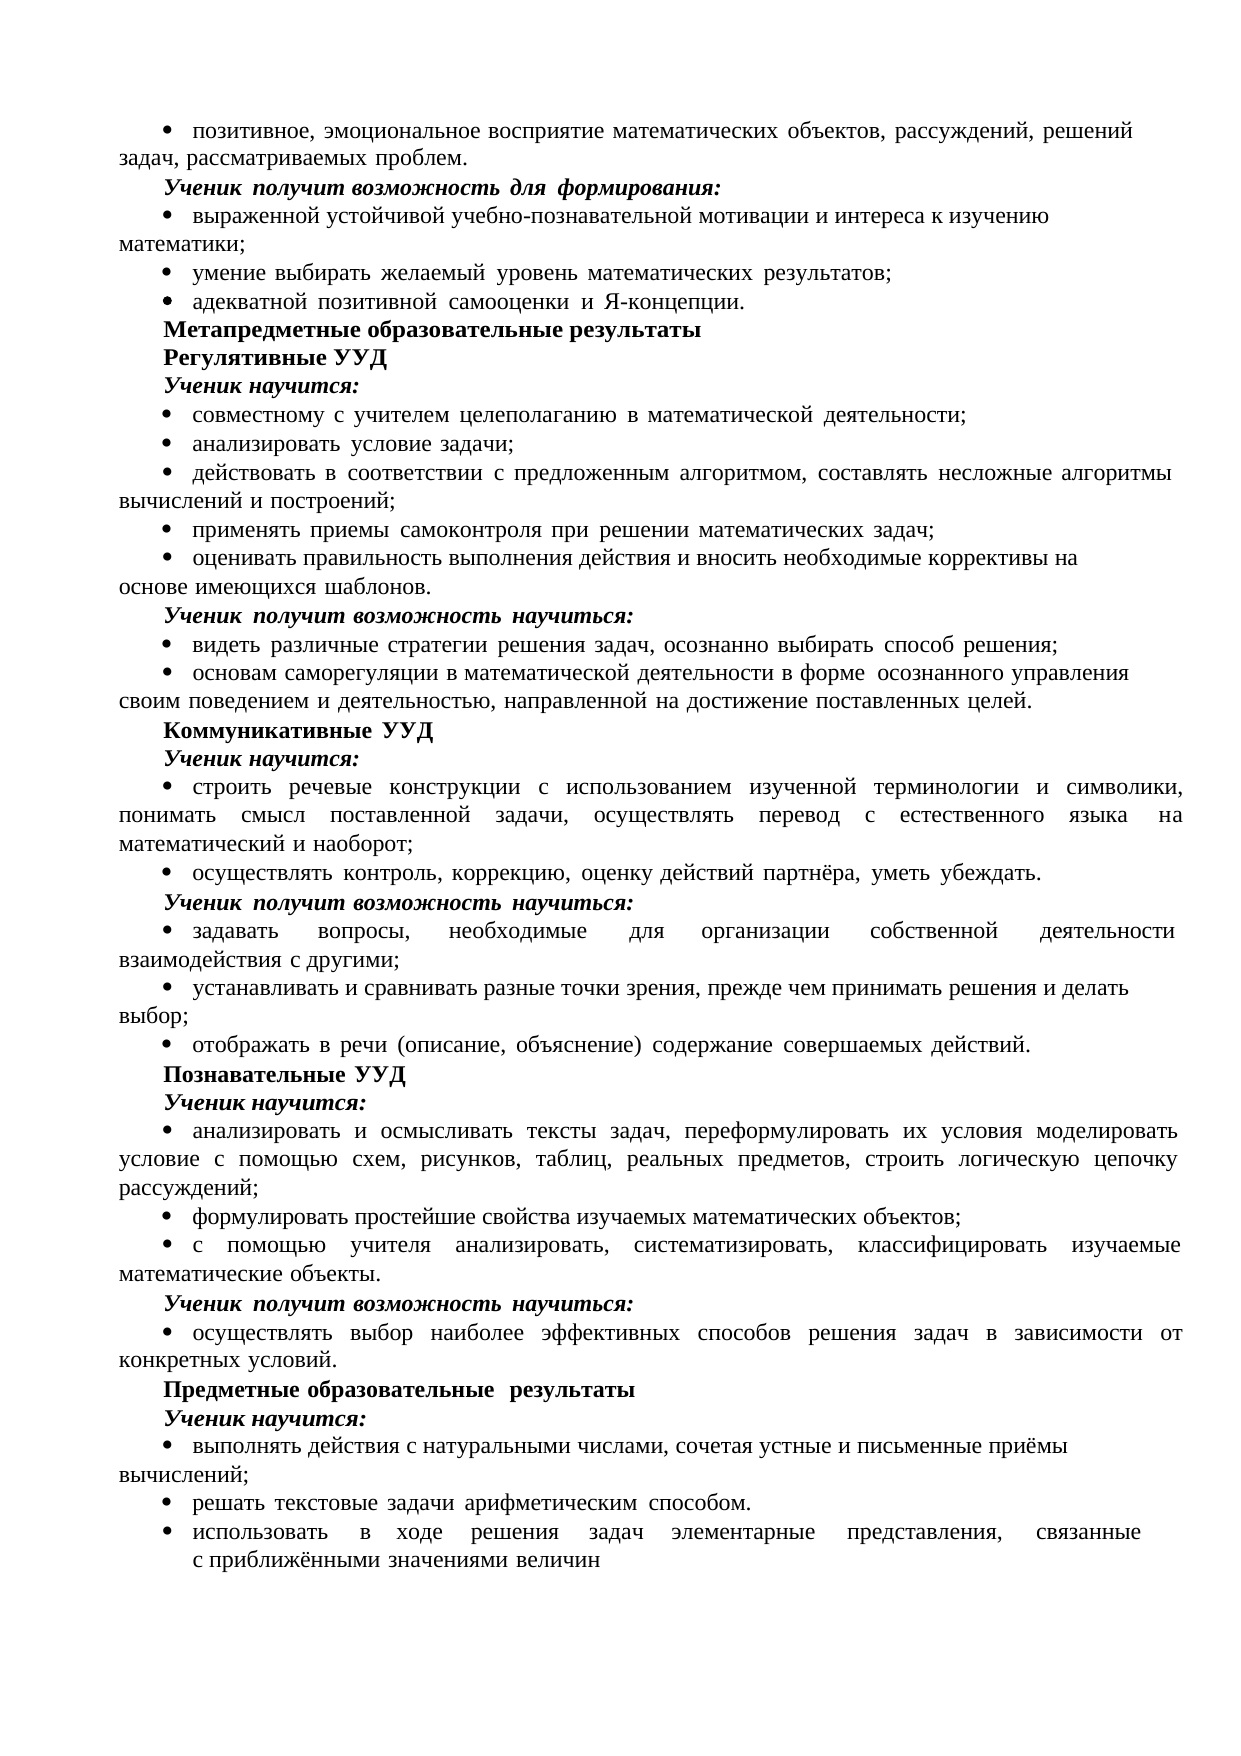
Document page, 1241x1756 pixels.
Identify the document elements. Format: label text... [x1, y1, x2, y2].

subtitle Ученик получит возможность научиться: [163, 888, 1198, 916]
list совместному с учителем целеполаганию в математической деятельности; [162, 400, 1198, 427]
subtitle Ученик получит возможность для формирования: [163, 173, 1198, 201]
subtitle Предметные образовательные результаты [163, 1375, 1198, 1402]
list анализировать и осмысливать тексты задач, переформулировать их условия моделировать условие с помощью схем, рисунков, таблиц, реальных предметов, строить логическую цепочку рассуждений; [118, 1116, 1178, 1200]
list осуществлять контроль, коррекцию, оценку действий партнёра, уметь убеждать. [162, 858, 1198, 885]
list формулировать простейшие свойства изучаемых математических объектов; [162, 1202, 1198, 1230]
list решать текстовые задачи арифметическим способом. [162, 1488, 1198, 1516]
list строить речевые конструкции с использованием изученной терминологии и символики, понимать смысл поставленной задачи, осуществлять перевод с естественного языка на математический и наоборот; [118, 772, 1183, 856]
list с помощью учителя анализировать, систематизировать, классифицировать изучаемые математические объекты. [118, 1230, 1181, 1287]
list отображать в речи (описание, объяснение) содержание совершаемых действий. [162, 1030, 1198, 1058]
list выполнять действия с натуральными числами, сочетая устные и письменные приёмы вычислений; [118, 1431, 1118, 1487]
list использовать в ходе решения задач элементарные представления, связанные с приближёнными значениями величин [118, 1517, 1182, 1573]
list анализировать условие задачи; [162, 429, 1198, 456]
list адекватной позитивной самооценки и Я-концепции. Метапредметные образовательные результаты Регулятивные УУД [163, 287, 746, 371]
subtitle Ученик научится: [163, 372, 1198, 399]
list выраженной устойчивой учебно-познавательной мотивации и интереса к изучению математики; [118, 201, 1086, 257]
list задавать вопросы, необходимые для организации собственной деятельности взаимодействия с другими; [118, 916, 1176, 972]
subtitle Познавательные УУД [163, 1060, 1198, 1088]
subtitle Ученик научится: [163, 744, 1198, 772]
list оценивать правильность выполнения действия и вносить необходимые коррективы на основе имеющихся шаблонов. [118, 543, 1124, 599]
subtitle Ученик получит возможность научиться: [163, 1289, 1198, 1316]
subtitle Ученик получит возможность научиться: [163, 601, 1198, 629]
list устанавливать и сравнивать разные точки зрения, прежде чем принимать решения и делать выбор; [118, 973, 1173, 1028]
list умение выбирать желаемый уровень математических результатов; [162, 258, 1198, 286]
list действовать в соответствии с предложенным алгоритмом, составлять несложные алгоритмы вычислений и построений; [118, 458, 1173, 514]
list позитивное, эмоциональное восприятие математических объектов, рассуждений, решений задач, рассматриваемых проблем. [118, 116, 1173, 171]
list основам саморегуляции в математической деятельности в форме осознанного управления своим поведением и деятельностью, направленной на достижение поставленных целей. [118, 658, 1174, 714]
subtitle Ученик научится: [163, 1403, 1198, 1431]
list видеть различные стратегии решения задач, осознанно выбирать способ решения; [162, 630, 1198, 658]
list осуществлять выбор наиболее эффективных способов решения задач в зависимости от конкретных условий. [118, 1317, 1183, 1373]
subtitle Ученик научится: [163, 1089, 1198, 1116]
list применять приемы самоконтроля при решении математических задач; [162, 515, 1198, 542]
subtitle Коммуникативные УУД [163, 716, 1198, 743]
